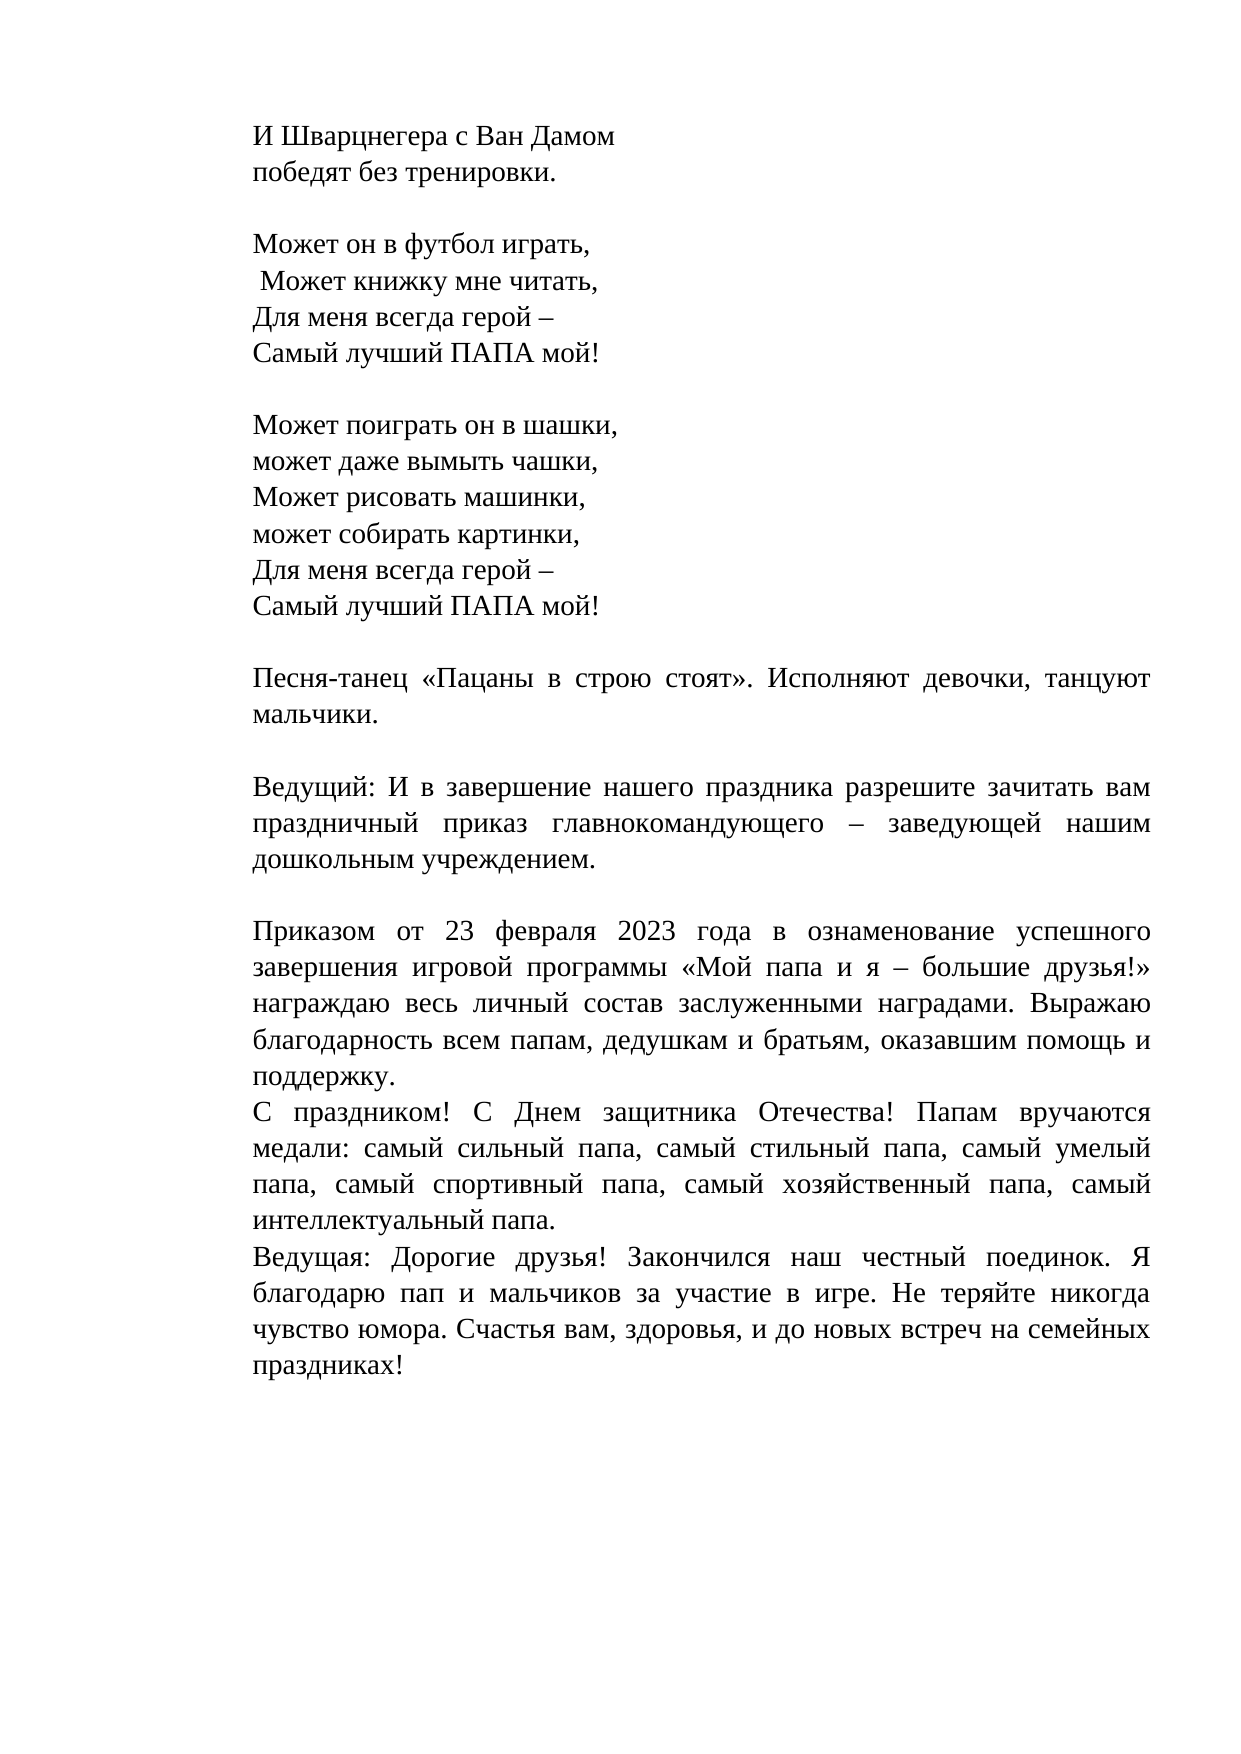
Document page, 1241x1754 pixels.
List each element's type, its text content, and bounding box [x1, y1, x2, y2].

list Может он в футбол играть, [252, 227, 1152, 260]
list может собирать картинки, [252, 516, 1152, 549]
list Приказом от 23 февраля 2023 года в ознаменование успешного завершения игровой программы «Мой папа и я – большие друзья!» награждаю весь личный состав заслуженными наградами. Выражаю благодарность всем папам, дедушкам и братьям, оказавшим помощь и поддержку. [252, 913, 1152, 1091]
list Ведущая: Дорогие друзья! Закончился наш честный поединок. Я благодарю пап и мальчиков за участие в игре. Не теряйте никогда чувство юмора. Счастья вам, здоровья, и до новых встреч на семейных праздниках! [252, 1239, 1152, 1381]
list победят без тренировки. [252, 154, 1152, 188]
list Может книжку мне читать, [252, 263, 1152, 296]
list Песня-танец «Пацаны в строю стоят». Исполняют девочки, танцуют мальчики. [252, 660, 1152, 730]
list Самый лучший ПАПА мой! [252, 588, 1152, 622]
list Может рисовать машинки, [252, 479, 1152, 513]
list Может поиграть он в шашки, [252, 407, 1152, 441]
list С праздником! С Днем защитника Отечества! Папам вручаются медали: самый сильный папа, самый стильный папа, самый умелый папа, самый спортивный папа, самый хозяйственный папа, самый интеллектуальный папа. [252, 1094, 1152, 1236]
list Для меня всегда герой – [252, 299, 1152, 332]
list Ведущий: И в завершение нашего праздника разрешите зачитать вам праздничный приказ главнокомандующего – заведующей нашим дошкольным учреждением. [252, 769, 1152, 874]
list может даже вымыть чашки, [252, 443, 1152, 477]
list Самый лучший ПАПА мой! [252, 335, 1152, 368]
list Для меня всегда герой – [252, 552, 1152, 585]
list И Шварцнегера с Ван Дамом [252, 118, 1152, 152]
